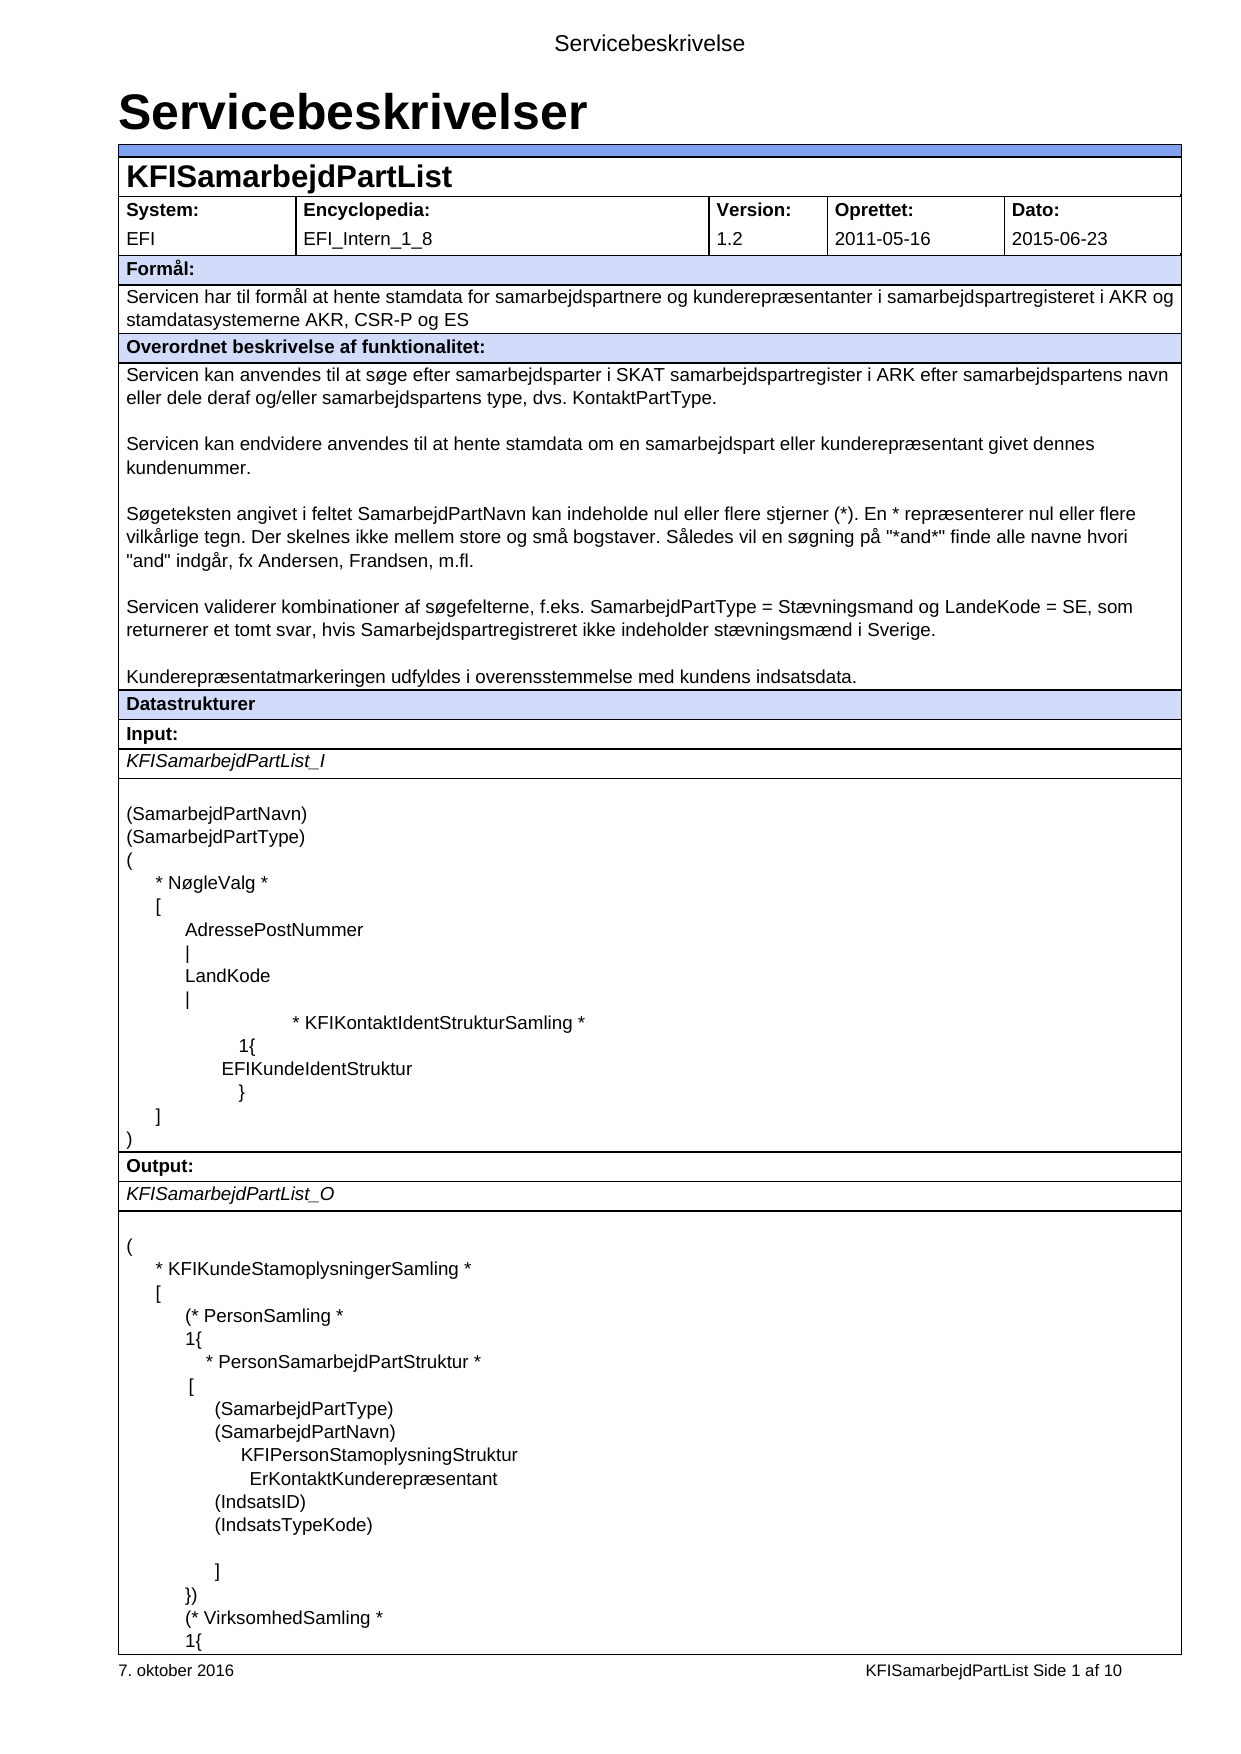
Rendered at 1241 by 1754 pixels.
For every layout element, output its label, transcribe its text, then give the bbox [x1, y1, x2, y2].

table_cell Version: [710, 197, 827, 225]
table_cell System: [119, 197, 295, 225]
table_cell Overordnet beskrivelse af funktionalitet: [119, 334, 1181, 362]
table_cell 1.2 [710, 225, 827, 254]
table_cell Input: [119, 720, 1181, 748]
table_cell 2015-06-23 [1005, 225, 1181, 254]
table_cell Oprettet: [828, 197, 1004, 225]
table_cell 2011-05-16 [828, 225, 1004, 254]
text Servicebeskrivelser [118, 82, 1181, 140]
table_cell EFI_Intern_1_8 [297, 225, 708, 254]
table_cell Dato: [1005, 197, 1181, 225]
table_cell KFISamarbejdPartList_I [119, 750, 1181, 778]
table_cell EFI [119, 225, 295, 254]
table_cell Encyclopedia: [297, 197, 708, 225]
table_header [119, 145, 1181, 156]
table_cell KFISamarbejdPartList_O [119, 1182, 1181, 1210]
table_cell Servicen har til formål at hente stamdata for samarbejdspartnere og kunderepræsentanter i samarbejdspartregisteret i AKR og stamdatasystemerne AKR, CSR-P og ES [119, 286, 1181, 332]
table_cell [119, 1212, 1181, 1653]
table_cell Formål: [119, 256, 1181, 284]
table_cell Servicen kan anvendes til at søge efter samarbejdsparter i SKAT samarbejdspartregister i ARK efter samarbejdspartens navn eller dele deraf og/eller samarbejdspartens type, dvs. KontaktPartType. Servicen kan endvidere anvendes til at hente stamdata om en samarbejdspart eller kunderepræsentant givet dennes kundenummer. Søgeteksten angivet i feltet SamarbejdPartNavn kan indeholde nul eller flere stjerner (*). En * repræsenterer nul eller flere vilkårlige tegn. Der skelnes ikke mellem store og små bogstaver. Således vil en søgning på "*and*" finde alle navne hvori "and" indgår, fx Andersen, Frandsen, m.fl. Servicen validerer kombinationer af søgefelterne, f.eks. SamarbejdPartType = Stævningsmand og LandeKode = SE, som returnerer et tomt svar, hvis Samarbejdspartregistreret ikke indeholder stævningsmænd i Sverige. Kunderepræsentatmarkeringen udfyldes i overensstemmelse med kundens indsatsdata. [119, 364, 1181, 689]
table_cell Output: [119, 1153, 1181, 1181]
table_cell Datastrukturer [119, 691, 1181, 719]
table_cell (SamarbejdPartNavn) (SamarbejdPartType) ( * NøgleValg * [ AdressePostNummer | LandKode | * KFIKontaktIdentStrukturSamling * 1{ EFIKundeIdentStruktur } ] ) [119, 779, 1181, 1151]
table_cell KFISamarbejdPartList [119, 158, 1181, 196]
